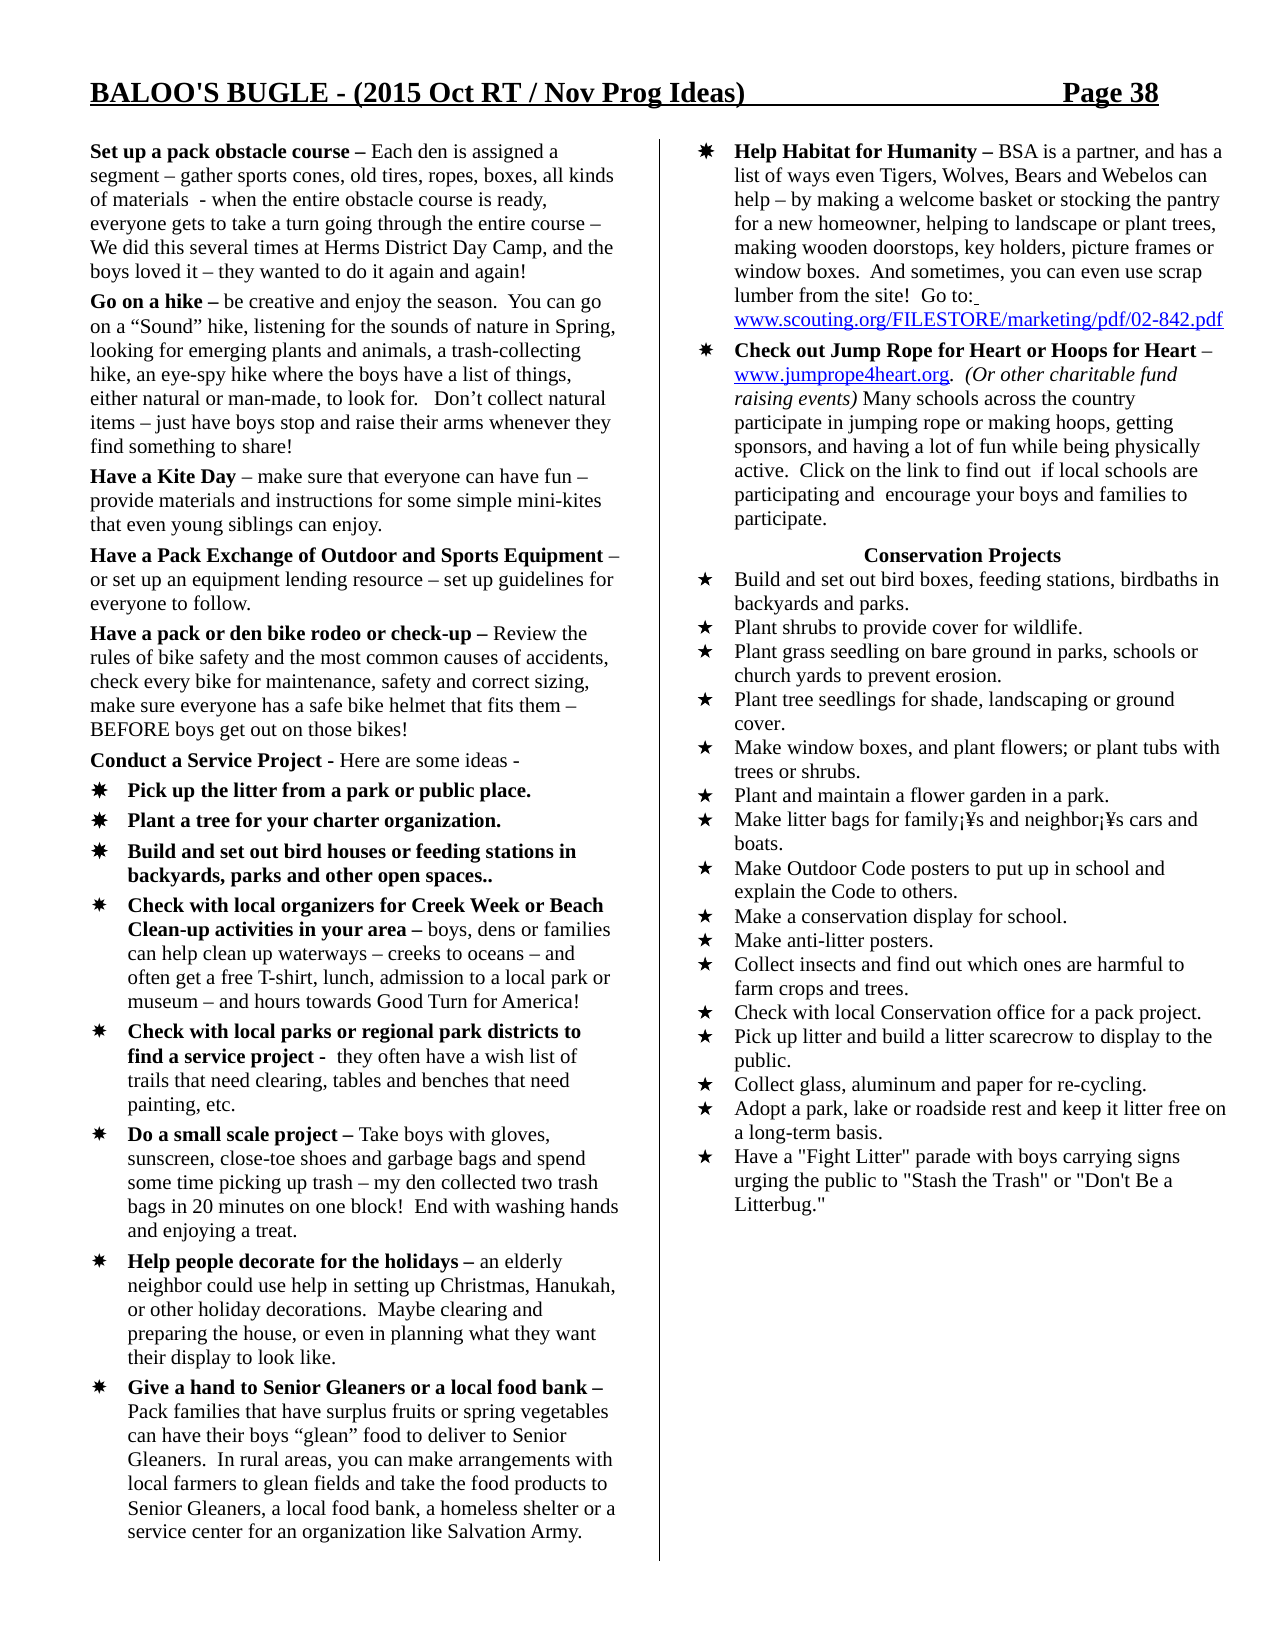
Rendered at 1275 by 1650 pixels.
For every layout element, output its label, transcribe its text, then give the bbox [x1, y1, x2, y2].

list Build and set out bird houses or feeding stations in backyards, parks and other open spaces.. [90, 838, 622, 887]
list Make a conservation display for school. [697, 903, 1228, 928]
list Have a "Fight Litter" parade with boys carrying signs urging the public to "Stash the Trash" or "Don't Be a Litterbug." [697, 1144, 1228, 1216]
list Plant tree seedlings for shade, landscaping or ground cover. [697, 687, 1228, 735]
list Make litter bags for family¡¥s and neighbor¡¥s cars and boats. [697, 807, 1228, 855]
list Collect insects and find out which ones are harmful to farm crops and trees. [697, 952, 1228, 1000]
list Check out Jump Rope for Heart or Hoops for Heart – www.jumprope4heart.org. (Or other charitable fund raising events) Many schools across the country participate in jumping rope or making hoops, getting sponsors, and having a lot of fun while being physically active. Click on the link to find out if local schools are participating and encourage your boys and families to participate. [697, 338, 1228, 530]
list Collect glass, aluminum and paper for re-cycling. [697, 1072, 1228, 1096]
text Have a Pack Exchange of Outdoor and Sports Equipment – or set up an equipment lending resource – set up guidelines for everyone to follow. [90, 543, 622, 615]
list Plant a tree for your charter organization. [90, 808, 622, 832]
list Make window boxes, and plant flowers; or plant tubs with trees or shrubs. [697, 735, 1228, 783]
text Have a pack or den bike rodeo or check-up – Review the rules of bike safety and the most common causes of accidents, check every bike for maintenance, safety and correct sizing, make sure everyone has a safe bike helmet that fits them – BEFORE boys get out on those bikes! [90, 621, 622, 741]
list Make Outdoor Code posters to put up in school and explain the Code to others. [697, 855, 1228, 903]
list Check with local organizers for Creek Week or Beach Clean-up activities in your area – boys, dens or families can help clean up waterways – creeks to oceans – and often get a free T-shirt, lunch, admission to a local park or museum – and hours towards Good Turn for America! [90, 893, 622, 1013]
list Plant and maintain a flower garden in a park. [697, 783, 1228, 807]
list Pick up the litter from a park or public place. [90, 778, 622, 802]
list Help Habitat for Humanity – BSA is a partner, and has a list of ways even Tigers, Wolves, Bears and Webelos can help – by making a welcome basket or stocking the pantry for a new homeowner, helping to landscape or plant trees, making wooden doorstops, key holders, picture frames or window boxes. And sometimes, you can even use scrap lumber from the site! Go to: www.scouting.org/FILESTORE/marketing/pdf/02-842.pdf [697, 139, 1228, 331]
list Make anti-litter posters. [697, 928, 1228, 952]
list Plant grass seedling on bare ground in parks, schools or church yards to prevent erosion. [697, 639, 1228, 687]
list Plant shrubs to provide cover for wildlife. [697, 615, 1228, 639]
text Conduct a Service Project - Here are some ideas - [90, 748, 622, 772]
list Adopt a park, lake or roadside rest and keep it litter free on a long-term basis. [697, 1096, 1228, 1144]
list Build and set out bird boxes, feeding stations, birdbaths in backyards and parks. [697, 567, 1228, 615]
list Check with local parks or regional park districts to find a service project - they often have a wish list of trails that need clearing, tables and benches that need painting, etc. [90, 1019, 622, 1116]
text Have a Kite Day – make sure that everyone can have fun – provide materials and instructions for some simple mini-kites that even young siblings can enjoy. [90, 464, 622, 536]
list Help people decorate for the holidays – an elderly neighbor could use help in setting up Christmas, Hanukah, or other holiday decorations. Maybe clearing and preparing the house, or even in planning what they want their display to look like. [90, 1248, 622, 1369]
list Give a hand to Senior Gleaners or a local food bank – Pack families that have surplus fruits or spring vegetables can have their boys “glean” food to deliver to Senior Gleaners. In rural areas, you can make arrangements with local farmers to glean fields and take the food products to Senior Gleaners, a local food bank, a homeless shelter or a service center for an organization like Salvation Army. [90, 1375, 622, 1543]
text Conservation Projects [697, 543, 1228, 567]
text Go on a hike – be creative and enjoy the season. You can go on a “Sound” hike, listening for the sounds of nature in Spring, looking for emerging plants and animals, a trash-collecting hike, an eye-spy hike where the boys have a list of things, either natural or man-made, to look for. Don’t collect natural items – just have boys stop and raise their arms whenever they find something to share! [90, 289, 622, 458]
list Do a small scale project – Take boys with gloves, sunscreen, close-toe shoes and garbage bags and spend some time picking up trash – my den collected two trash bags in 20 minutes on one block! End with washing hands and enjoying a treat. [90, 1122, 622, 1242]
list Check with local Conservation office for a pack project. [697, 1000, 1228, 1024]
text Set up a pack obstacle course – Each den is assigned a segment – gather sports cones, old tires, ropes, boxes, all kinds of materials - when the entire obstacle course is ready, everyone gets to take a turn going through the entire course – We did this several times at Herms District Day Camp, and the boys loved it – they wanted to do it again and again! [90, 139, 622, 283]
list Pick up litter and build a litter scarecrow to display to the public. [697, 1024, 1228, 1072]
